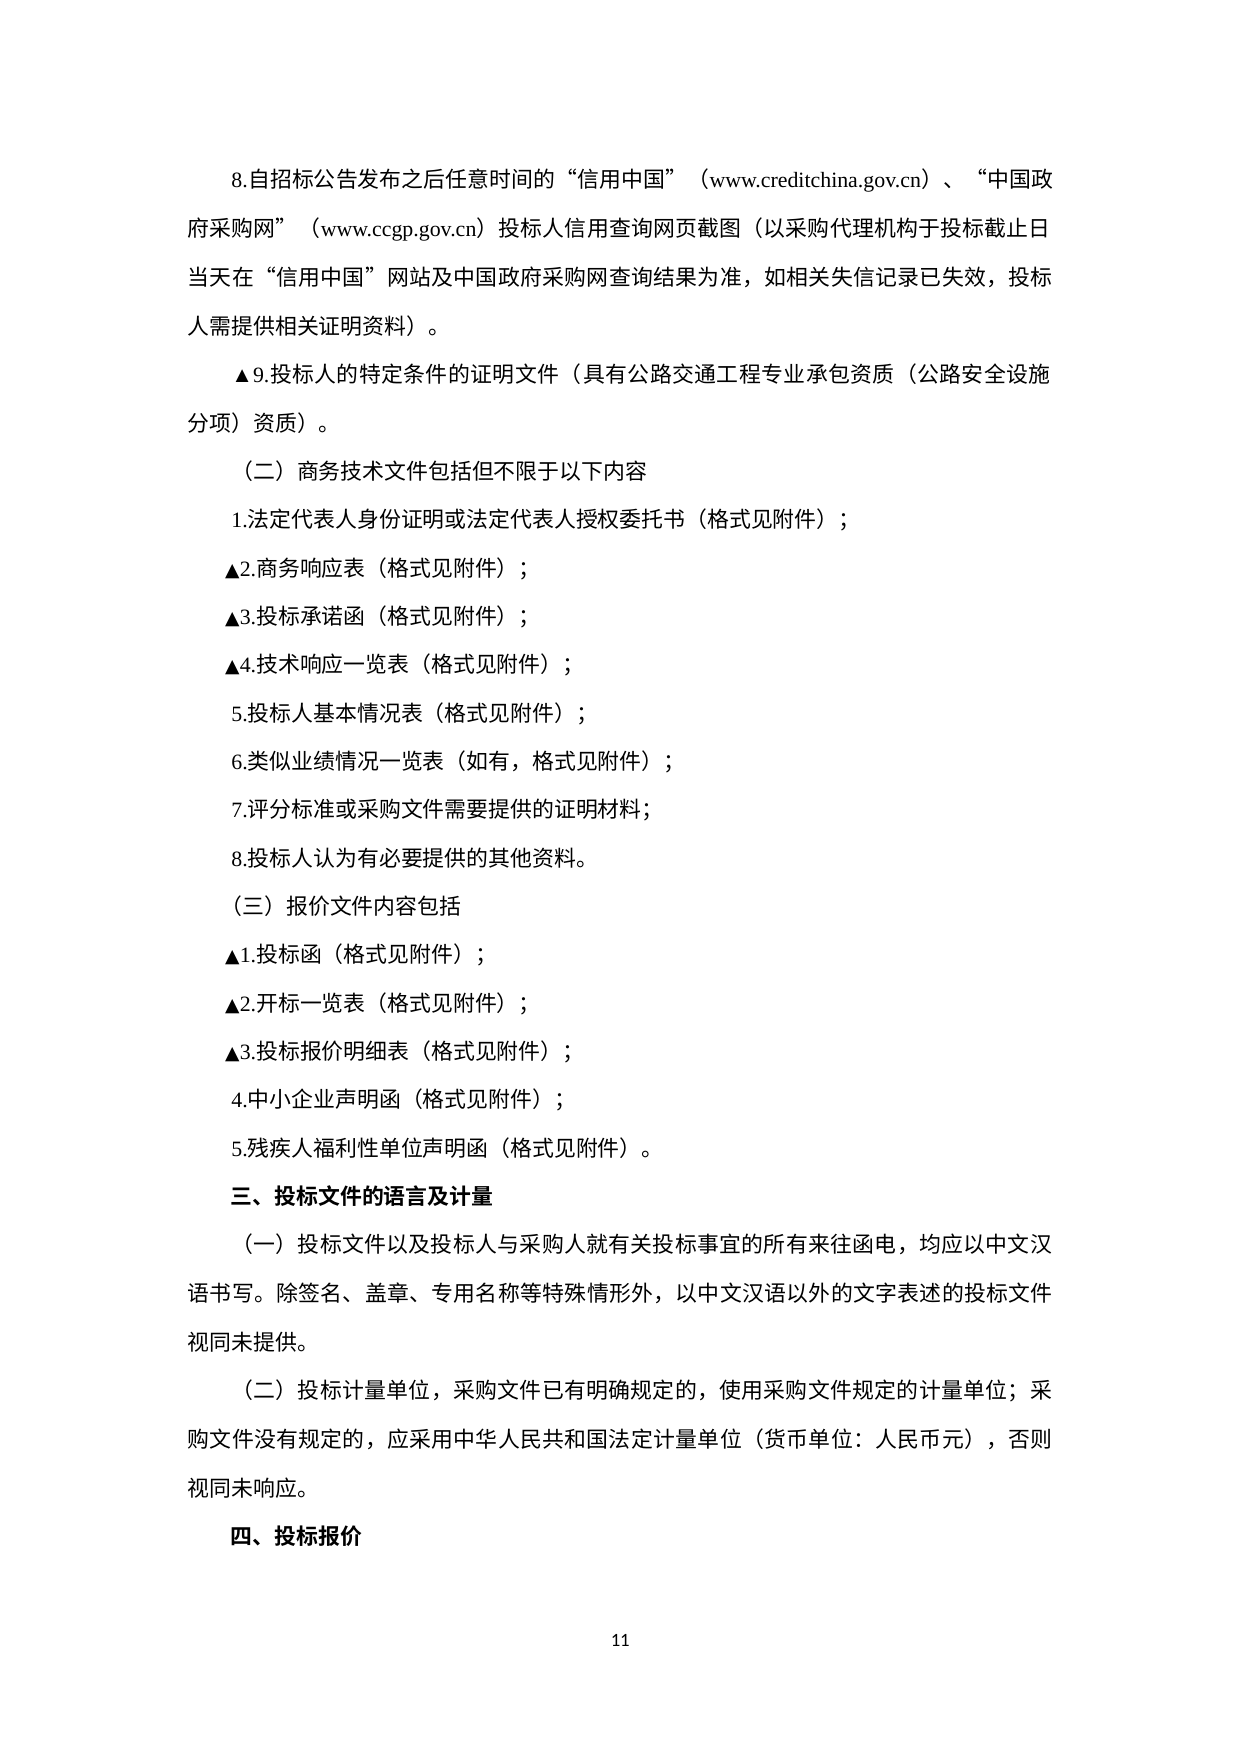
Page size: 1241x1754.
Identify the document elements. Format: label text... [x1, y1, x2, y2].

text （三）报价文件内容包括 [187, 889, 1053, 921]
text ▲9.投标人的特定条件的证明文件（具有公路交通工程专业承包资质（公路安全设施分项）资质）。 [187, 357, 1053, 438]
subtitle 三、投标文件的语言及计量 [187, 1179, 1053, 1211]
text ▲1.投标函（格式见附件）； [187, 937, 1053, 969]
text ▲2.开标一览表（格式见附件）； [187, 985, 1053, 1018]
text ▲2.商务响应表（格式见附件）； [187, 550, 1053, 583]
text 4.中小企业声明函（格式见附件）； [187, 1082, 1053, 1114]
text ▲3.投标承诺函（格式见附件）； [187, 599, 1053, 631]
text 7.评分标准或采购文件需要提供的证明材料； [187, 792, 1053, 824]
text 6.类似业绩情况一览表（如有，格式见附件）； [187, 744, 1053, 776]
text ▲3.投标报价明细表（格式见附件）； [187, 1034, 1053, 1066]
text ▲4.技术响应一览表（格式见附件）； [187, 647, 1053, 679]
text （二）投标计量单位，采购文件已有明确规定的，使用采购文件规定的计量单位；采购文件没有规定的，应采用中华人民共和国法定计量单位（货币单位：人民币元），否则视同未响应。 [187, 1373, 1053, 1503]
text 8.自招标公告发布之后任意时间的“信用中国”（www.creditchina.gov.cn）、“中国政府采购网”（www.ccgp.gov.cn）投标人信用查询网页截图（以采购代理机构于投标截止日当天在“信用中国”网站及中国政府采购网查询结果为准，如相关失信记录已失效，投标人需提供相关证明资料）。 [187, 162, 1053, 341]
text 5.投标人基本情况表（格式见附件）； [187, 695, 1053, 728]
text （二）商务技术文件包括但不限于以下内容 [187, 454, 1053, 486]
text 1.法定代表人身份证明或法定代表人授权委托书（格式见附件）； [187, 502, 1053, 534]
subtitle 四、投标报价 [187, 1519, 1053, 1551]
text （一）投标文件以及投标人与采购人就有关投标事宜的所有来往函电，均应以中文汉语书写。除签名、盖章、专用名称等特殊情形外，以中文汉语以外的文字表述的投标文件视同未提供。 [187, 1227, 1053, 1357]
text 5.残疾人福利性单位声明函（格式见附件）。 [187, 1130, 1053, 1163]
text 8.投标人认为有必要提供的其他资料。 [187, 840, 1053, 873]
